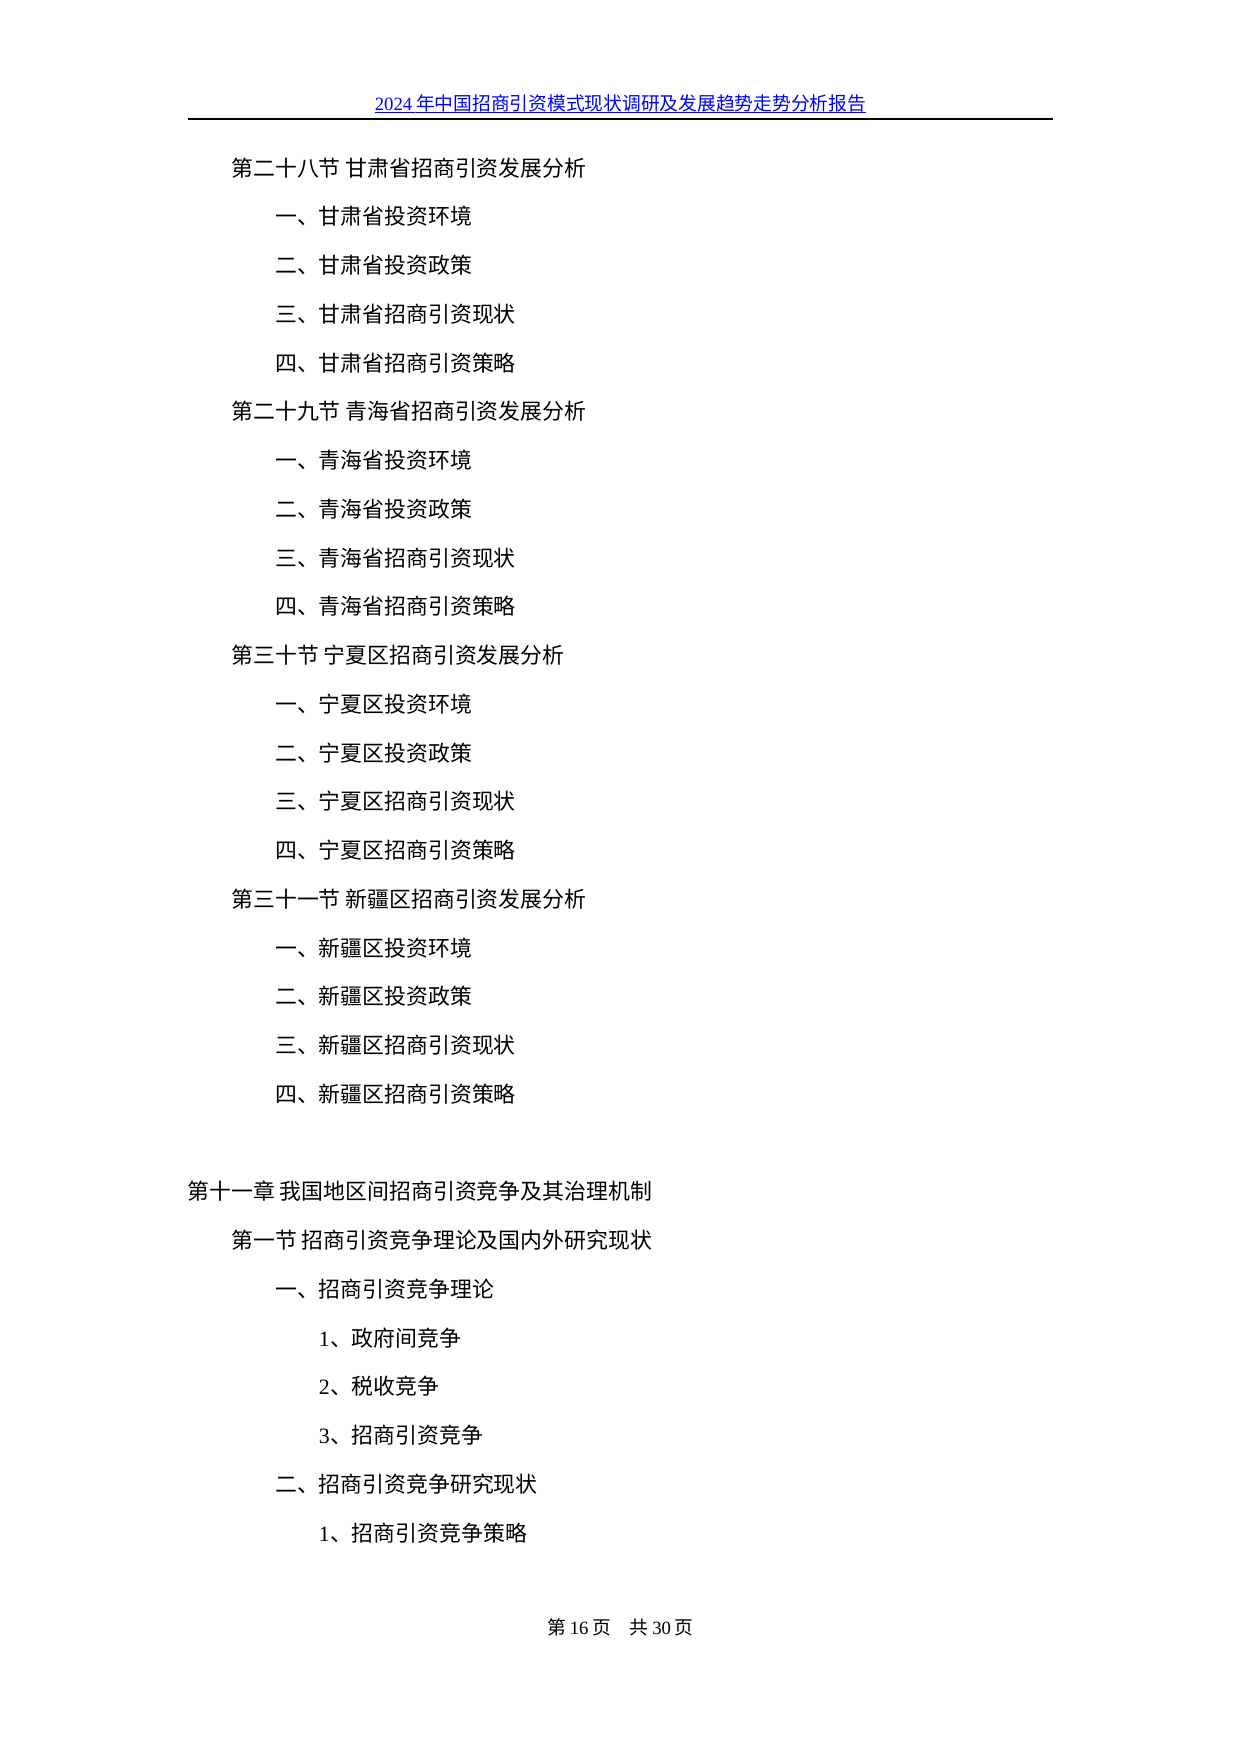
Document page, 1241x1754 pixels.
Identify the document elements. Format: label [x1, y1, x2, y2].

text [187, 150, 1053, 1548]
